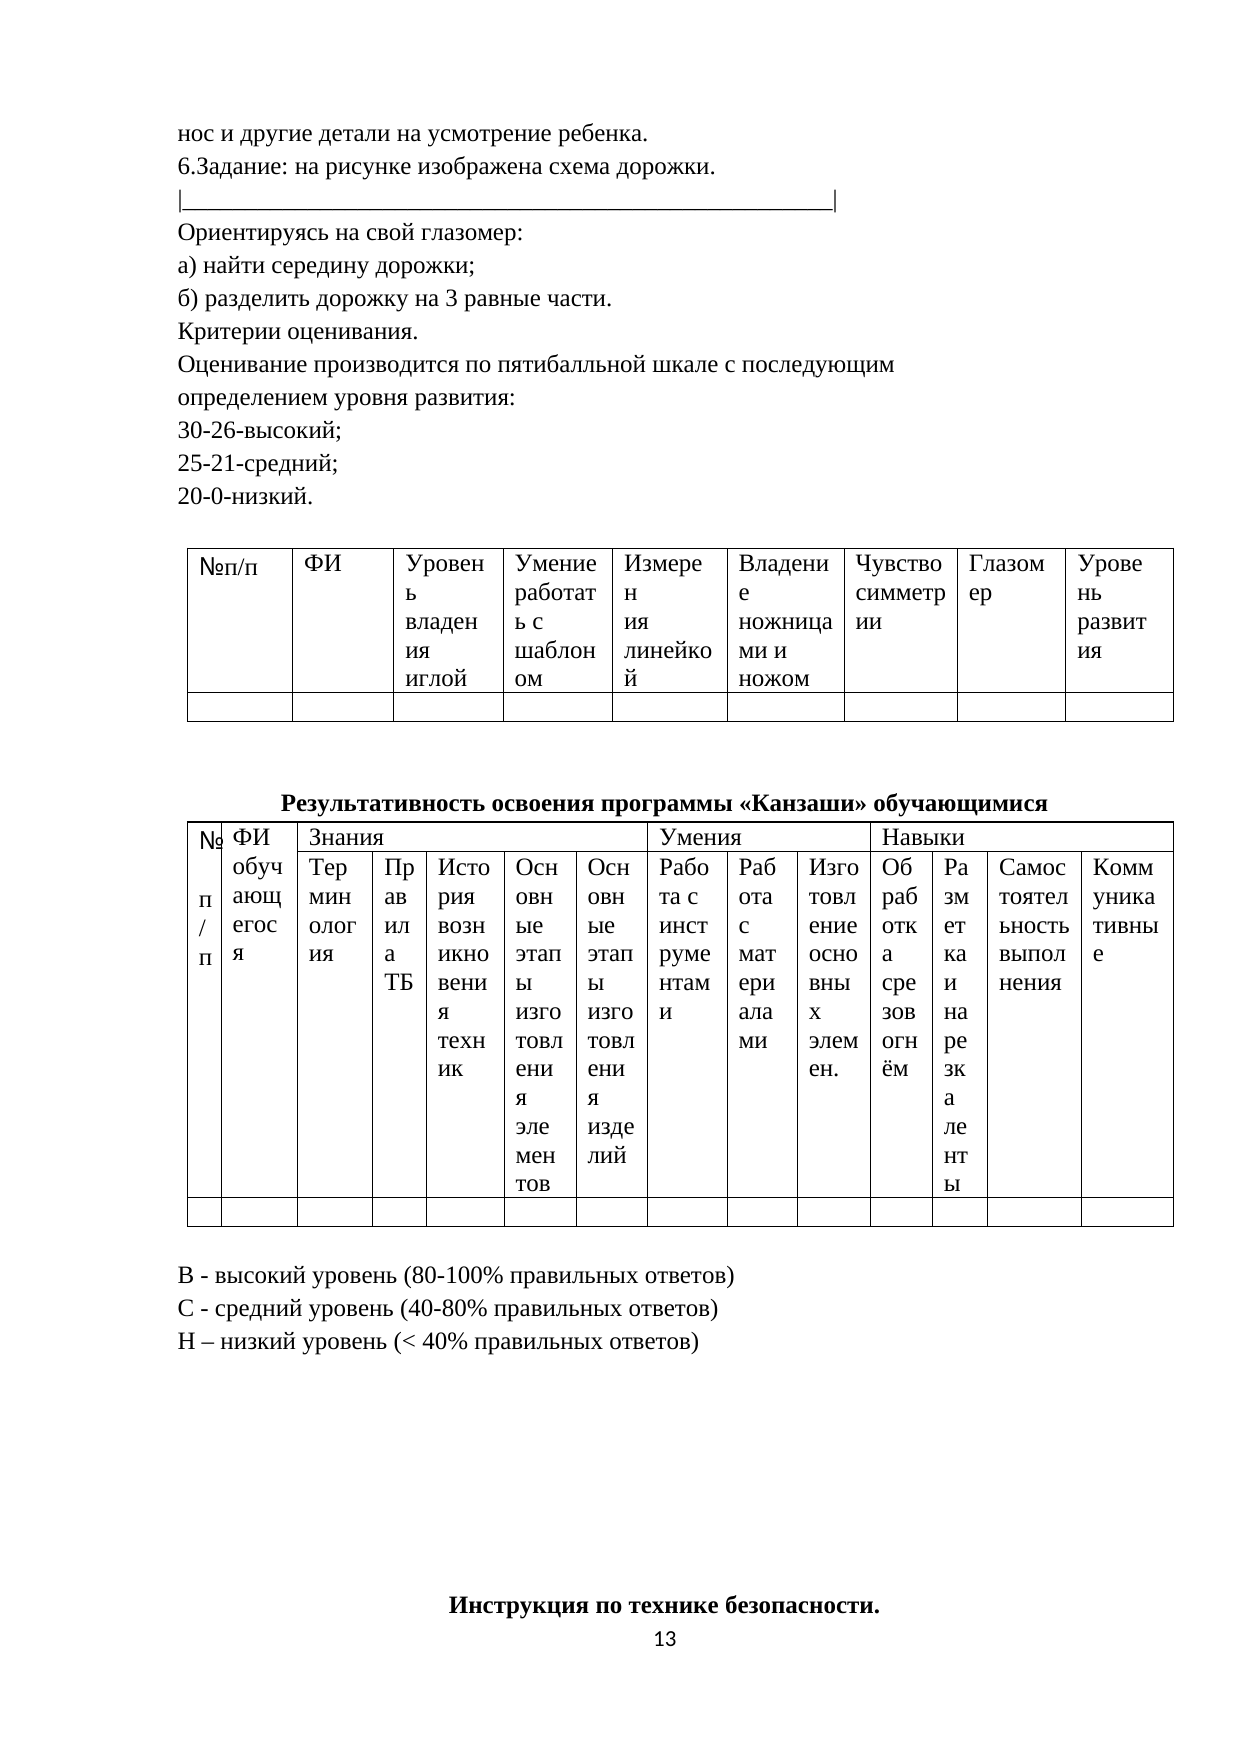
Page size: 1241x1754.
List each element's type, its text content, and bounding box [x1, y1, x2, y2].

text 30-26-высокий; [177, 415, 1152, 444]
table_header Измерен ия линейко й [613, 549, 727, 692]
table_cell Основные этапы изготовления элементов [505, 852, 576, 1197]
table_cell [394, 693, 503, 721]
text нос и другие детали на усмотрение ребенка. [177, 118, 1152, 147]
table_cell [505, 1198, 576, 1226]
table_header Умения [648, 823, 870, 851]
table_cell [222, 1198, 297, 1226]
table_cell Коммуникативные [1082, 852, 1173, 1197]
table_header Урове нь развит ия [1066, 549, 1173, 692]
table_cell Разметка и нарезка ленты [933, 852, 987, 1197]
table_cell [728, 693, 844, 721]
text а) найти середину дорожки; [177, 250, 1152, 279]
table_header Уровен ь владен ия иглой [394, 549, 503, 692]
table_cell Самостоятельность выполнения [988, 852, 1081, 1197]
table_cell [845, 693, 957, 721]
table_cell [728, 1198, 797, 1226]
text С - средний уровень (40-80% правильных ответов) [177, 1293, 1152, 1322]
table_cell Изготовление основных элемен. [798, 852, 870, 1197]
table_cell [958, 693, 1065, 721]
text Н – низкий уровень (< 40% правильных ответов) [177, 1326, 1152, 1355]
table_header Глазом ер [958, 549, 1065, 692]
text |____________________________________________________| [177, 184, 1152, 213]
text Инструкция по технике безопасности. [177, 1591, 1152, 1619]
table_cell [504, 693, 612, 721]
table_header Знания [298, 823, 647, 851]
text 20-0-низкий. [177, 481, 1152, 510]
table_cell Работа с материалами [728, 852, 797, 1197]
text В - высокий уровень (80-100% правильных ответов) [177, 1260, 1152, 1289]
text Результативность освоения программы «Канзаши» обучающимися [177, 788, 1152, 817]
table_cell [293, 693, 393, 721]
table_cell История возникновения техник [427, 852, 504, 1197]
table_cell [188, 1198, 221, 1226]
text 25-21-средний; [177, 448, 1152, 477]
table_header Владени е ножница ми и ножом [728, 549, 844, 692]
table_cell [1082, 1198, 1173, 1226]
table_cell [373, 1198, 426, 1226]
table_cell [1066, 693, 1173, 721]
text Оценивание производится по пятибалльной шкале с последующим [177, 349, 1152, 378]
table_cell Правила ТБ [373, 852, 426, 1197]
table_cell Работа с инструментами [648, 852, 727, 1197]
text Критерии оценивания. [177, 316, 1152, 345]
table_cell [613, 693, 727, 721]
table_header ФИ обучающегося [222, 823, 297, 1197]
text определением уровня развития: [177, 382, 1152, 411]
table_header № п/п [188, 823, 221, 1197]
table_cell [933, 1198, 987, 1226]
table_header Навыки [871, 823, 1173, 851]
table_cell Обработка срезов огнём [871, 852, 932, 1197]
table_cell [427, 1198, 504, 1226]
text 6.Задание: на рисунке изображена схема дорожки. [177, 151, 1152, 180]
table_cell Терминология [298, 852, 372, 1197]
table_header ФИ [293, 549, 393, 692]
table_header Чувство симметр ии [845, 549, 957, 692]
table_cell [577, 1198, 647, 1226]
table_cell [648, 1198, 727, 1226]
table_cell Основные этапы изготовления изделий [577, 852, 647, 1197]
table_header Умение работат ь с шаблон ом [504, 549, 612, 692]
table_cell [188, 693, 292, 721]
table_cell [798, 1198, 870, 1226]
table_cell [988, 1198, 1081, 1226]
text Ориентируясь на свой глазомер: [177, 217, 1152, 246]
table_cell [871, 1198, 932, 1226]
text б) разделить дорожку на 3 равные части. [177, 283, 1152, 312]
table_cell [298, 1198, 372, 1226]
table_header №п/п [188, 549, 292, 692]
